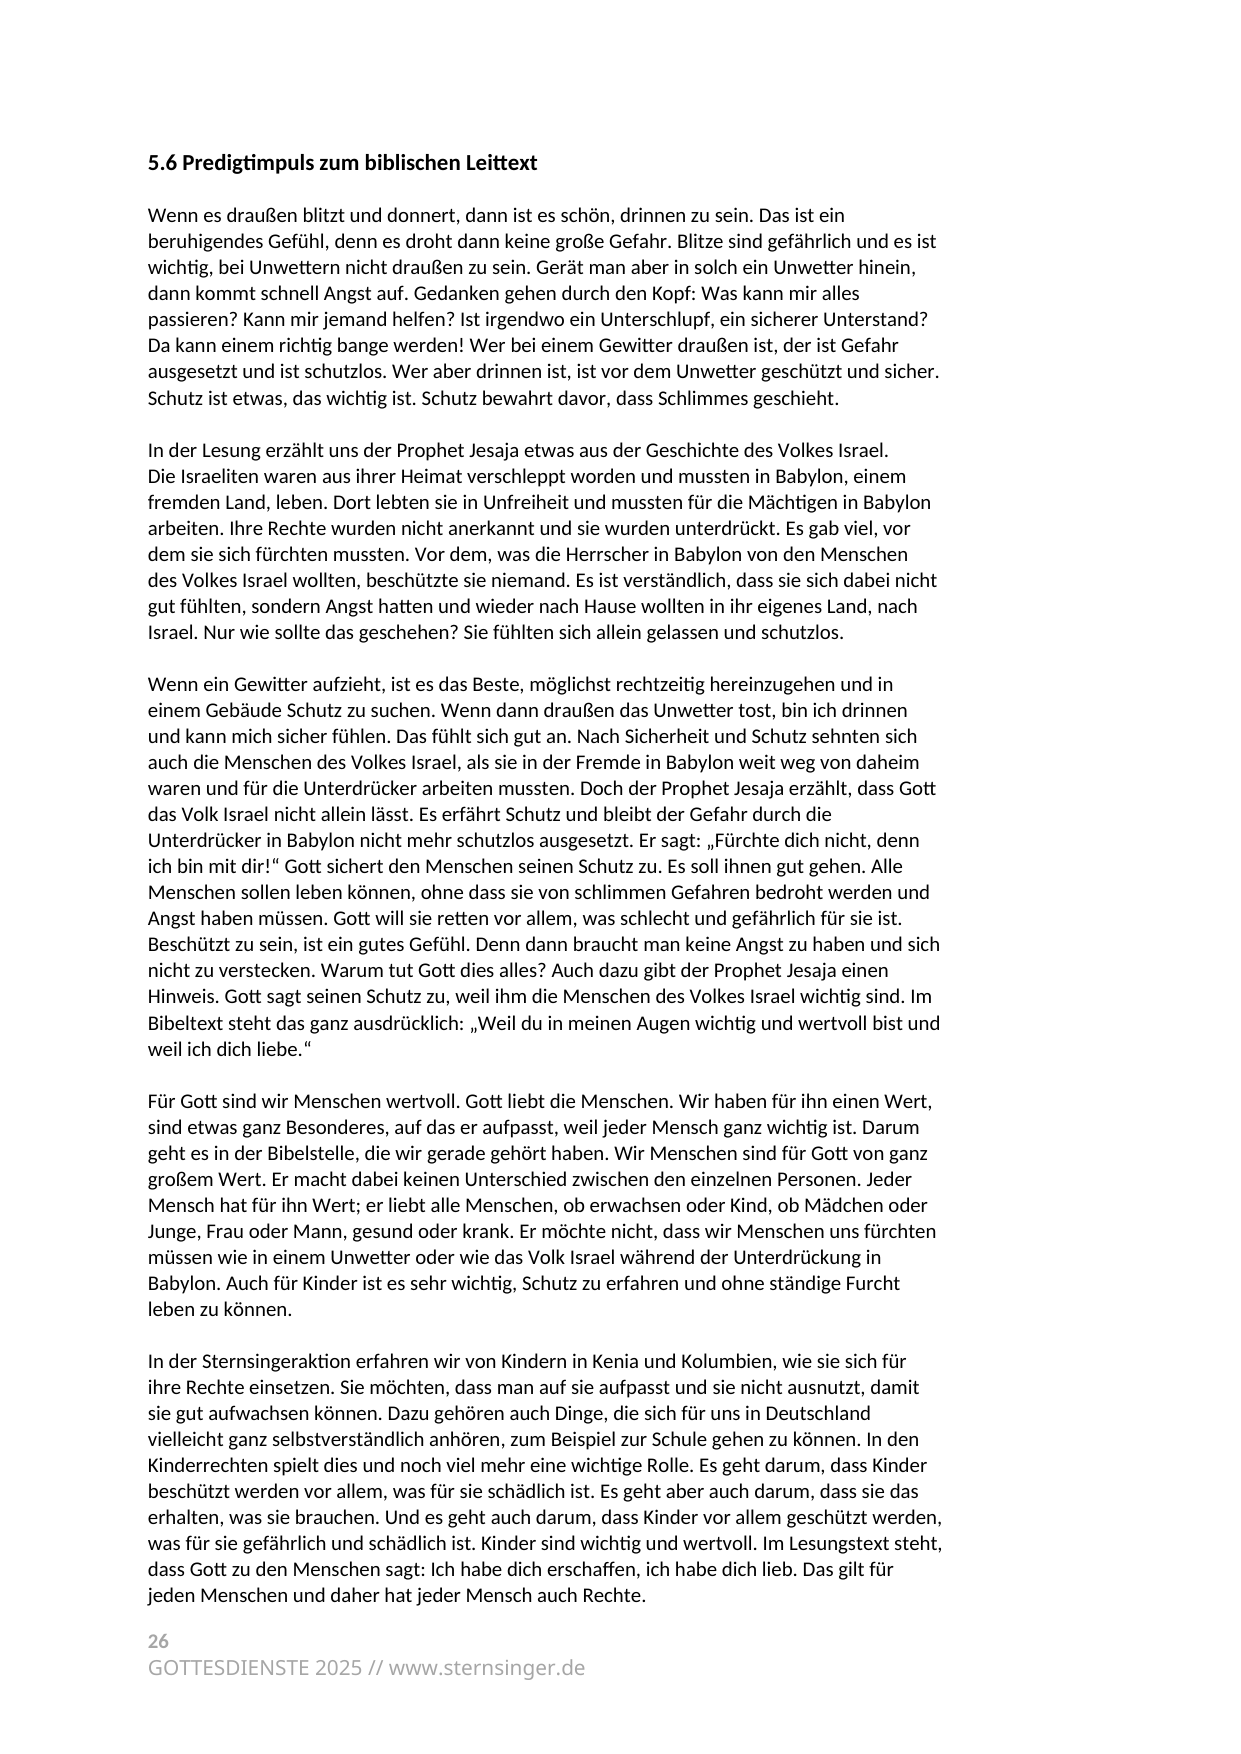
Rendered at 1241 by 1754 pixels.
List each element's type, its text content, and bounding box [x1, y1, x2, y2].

text Für Gott sind wir Menschen wertvoll. Gott liebt die Menschen. Wir haben für ihn einen Wert, sind etwas ganz Besonderes, auf das er aufpasst, weil jeder Mensch ganz wichtig ist. Darum geht es in der Bibelstelle, die wir gerade gehört haben. Wir Menschen sind für Gott von ganz großem Wert. Er macht dabei keinen Unterschied zwischen den einzelnen Personen. Jeder Mensch hat für ihn Wert; er liebt alle Menschen, ob erwachsen oder Kind, ob Mädchen oder Junge, Frau oder Mann, gesund oder krank. Er möchte nicht, dass wir Menschen uns fürchten müssen wie in einem Unwetter oder wie das Volk Israel während der Unterdrückung in Babylon. Auch für Kinder ist es sehr wichtig, Schutz zu erfahren und ohne ständige Furcht leben zu können. [148, 1087, 945, 1322]
text In der Sternsingeraktion erfahren wir von Kindern in Kenia und Kolumbien, wie sie sich für ihre Rechte einsetzen. Sie möchten, dass man auf sie aufpasst und sie nicht ausnutzt, damit sie gut aufwachsen können. Dazu gehören auch Dinge, die sich für uns in Deutschland vielleicht ganz selbstverständlich anhören, zum Beispiel zur Schule gehen zu können. In den Kinderrechten spielt dies und noch viel mehr eine wichtige Rolle. Es geht darum, dass Kinder beschützt werden vor allem, was für sie schädlich ist. Es geht aber auch darum, dass sie das erhalten, was sie brauchen. Und es geht auch darum, dass Kinder vor allem geschützt werden, was für sie gefährlich und schädlich ist. Kinder sind wichtig und wertvoll. Im Lesungstext steht, dass Gott zu den Menschen sagt: Ich habe dich erschaffen, ich habe dich lieb. Das gilt für jeden Menschen und daher hat jeder Mensch auch Rechte. [148, 1348, 945, 1608]
text Wenn ein Gewitter aufzieht, ist es das Beste, möglichst rechtzeitig hereinzugehen und in einem Gebäude Schutz zu suchen. Wenn dann draußen das Unwetter tost, bin ich drinnen und kann mich sicher fühlen. Das fühlt sich gut an. Nach Sicherheit und Schutz sehnten sich auch die Menschen des Volkes Israel, als sie in der Fremde in Babylon weit weg von daheim waren und für die Unterdrücker arbeiten mussten. Doch der Prophet Jesaja erzählt, dass Gott das Volk Israel nicht allein lässt. Es erfährt Schutz und bleibt der Gefahr durch die Unterdrücker in Babylon nicht mehr schutzlos ausgesetzt. Er sagt: „Fürchte dich nicht, denn ich bin mit dir!“ Gott sichert den Menschen seinen Schutz zu. Es soll ihnen gut gehen. Alle Menschen sollen leben können, ohne dass sie von schlimmen Gefahren bedroht werden und Angst haben müssen. Gott will sie retten vor allem, was schlecht und gefährlich für sie ist. Beschützt zu sein, ist ein gutes Gefühl. Denn dann braucht man keine Angst zu haben und sich nicht zu verstecken. Warum tut Gott dies alles? Auch dazu gibt der Prophet Jesaja einen Hinweis. Gott sagt seinen Schutz zu, weil ihm die Menschen des Volkes Israel wichtig sind. Im Bibeltext steht das ganz ausdrücklich: „Weil du in meinen Augen wichtig und wertvoll bist und weil ich dich liebe.“ [148, 671, 945, 1061]
text Die Israeliten waren aus ihrer Heimat verschleppt worden und mussten in Babylon, einem fremden Land, leben. Dort lebten sie in Unfreiheit und mussten für die Mächtigen in Babylon arbeiten. Ihre Rechte wurden nicht anerkannt und sie wurden unterdrückt. Es gab viel, vor dem sie sich fürchten mussten. Vor dem, was die Herrscher in Babylon von den Menschen des Volkes Israel wollten, beschützte sie niemand. Es ist verständlich, dass sie sich dabei nicht gut fühlten, sondern Angst hatten und wieder nach Hause wollten in ihr eigenes Land, nach Israel. Nur wie sollte das geschehen? Sie fühlten sich allein gelassen und schutzlos. [148, 462, 945, 644]
text In der Lesung erzählt uns der Prophet Jesaja etwas aus der Geschichte des Volkes Israel. [148, 436, 945, 462]
text 5.6 Predigtimpuls zum biblischen Leittext [148, 148, 945, 176]
text Wenn es draußen blitzt und donnert, dann ist es schön, drinnen zu sein. Das ist ein beruhigendes Gefühl, denn es droht dann keine große Gefahr. Blitze sind gefährlich und es ist wichtig, bei Unwettern nicht draußen zu sein. Gerät man aber in solch ein Unwetter hinein, dann kommt schnell Angst auf. Gedanken gehen durch den Kopf: Was kann mir alles passieren? Kann mir jemand helfen? Ist irgendwo ein Unterschlupf, ein sicherer Unterstand? Da kann einem richtig bange werden! Wer bei einem Gewitter draußen ist, der ist Gefahr ausgesetzt und ist schutzlos. Wer aber drinnen ist, ist vor dem Unwetter geschützt und sicher. Schutz ist etwas, das wichtig ist. Schutz bewahrt davor, dass Schlimmes geschieht. [148, 202, 945, 410]
